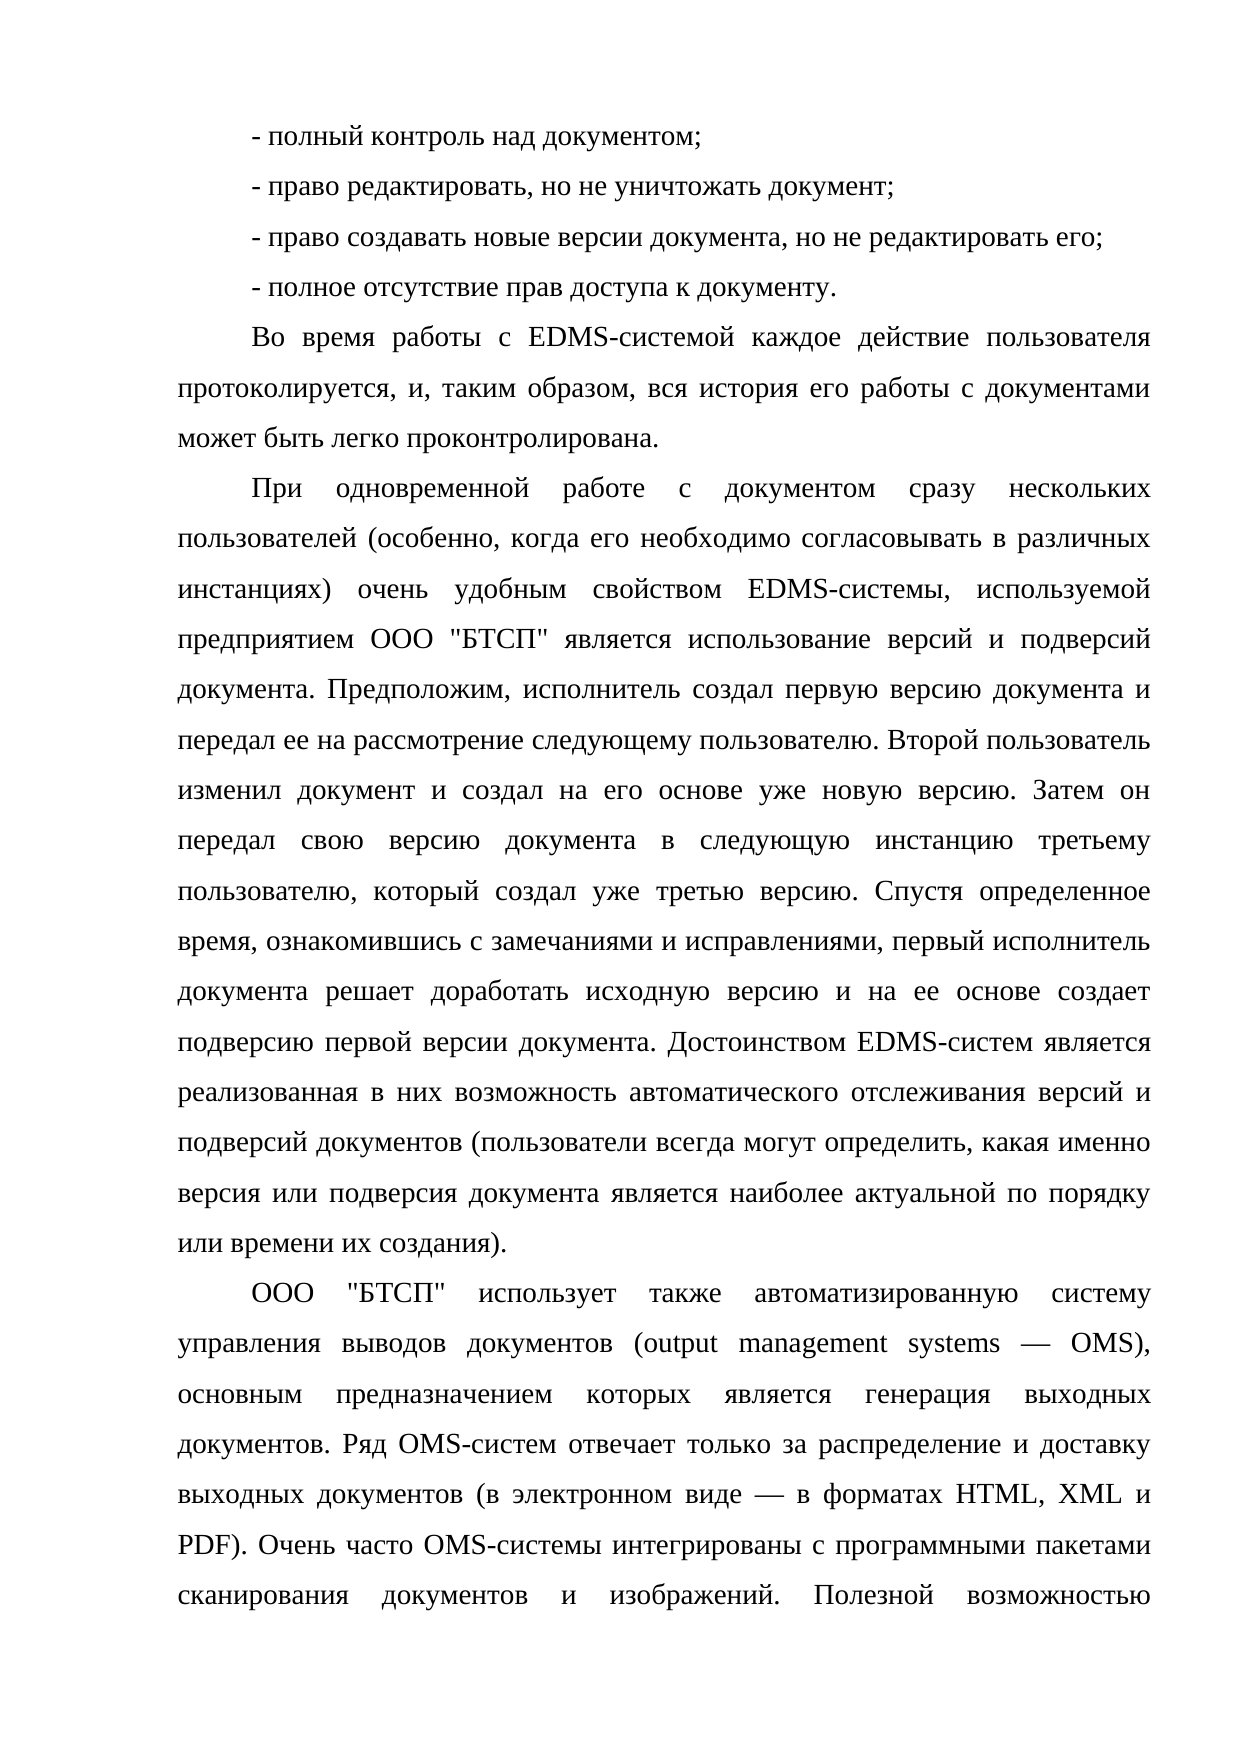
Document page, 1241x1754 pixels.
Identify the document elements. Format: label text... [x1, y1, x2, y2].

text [177, 1275, 1152, 1611]
text Во время работы с EDMS-системой каждое действие пользователя протоколируется, и, таким образом, вся история его работы с документами может быть легко проконтролирована. [177, 319, 1152, 453]
text - право создавать новые версии документа, но не редактировать его; [177, 219, 1152, 252]
text - полное отсутствие прав доступа к документу. [177, 269, 1152, 303]
text - право редактировать, но не уничтожать документ; [177, 168, 1152, 202]
text При одновременной работе с документом сразу нескольких пользователей (особенно, когда его необходимо согласовывать в различных инстанциях) очень удобным свойством EDMS-системы, используемой предприятием ООО "БТСП" является использование версий и подверсий документа. Предположим, исполнитель создал первую версию документа и передал ее на рассмотрение следующему пользователю. Второй пользователь изменил документ и создал на его основе уже новую версию. Затем он передал свою версию документа в следующую инстанцию третьему пользователю, который создал уже третью версию. Спустя определенное время, ознакомившись с замечаниями и исправлениями, первый исполнитель документа решает доработать исходную версию и на ее основе создает подверсию первой версии документа. Достоинством EDMS-систем является реализованная в них возможность автоматического отслеживания версий и подверсий документов (пользователи всегда могут определить, какая именно версия или подверсия документа является наиболее актуальной по порядку или времени их создания). [177, 470, 1152, 1258]
text - полный контроль над документом; [177, 118, 1152, 152]
